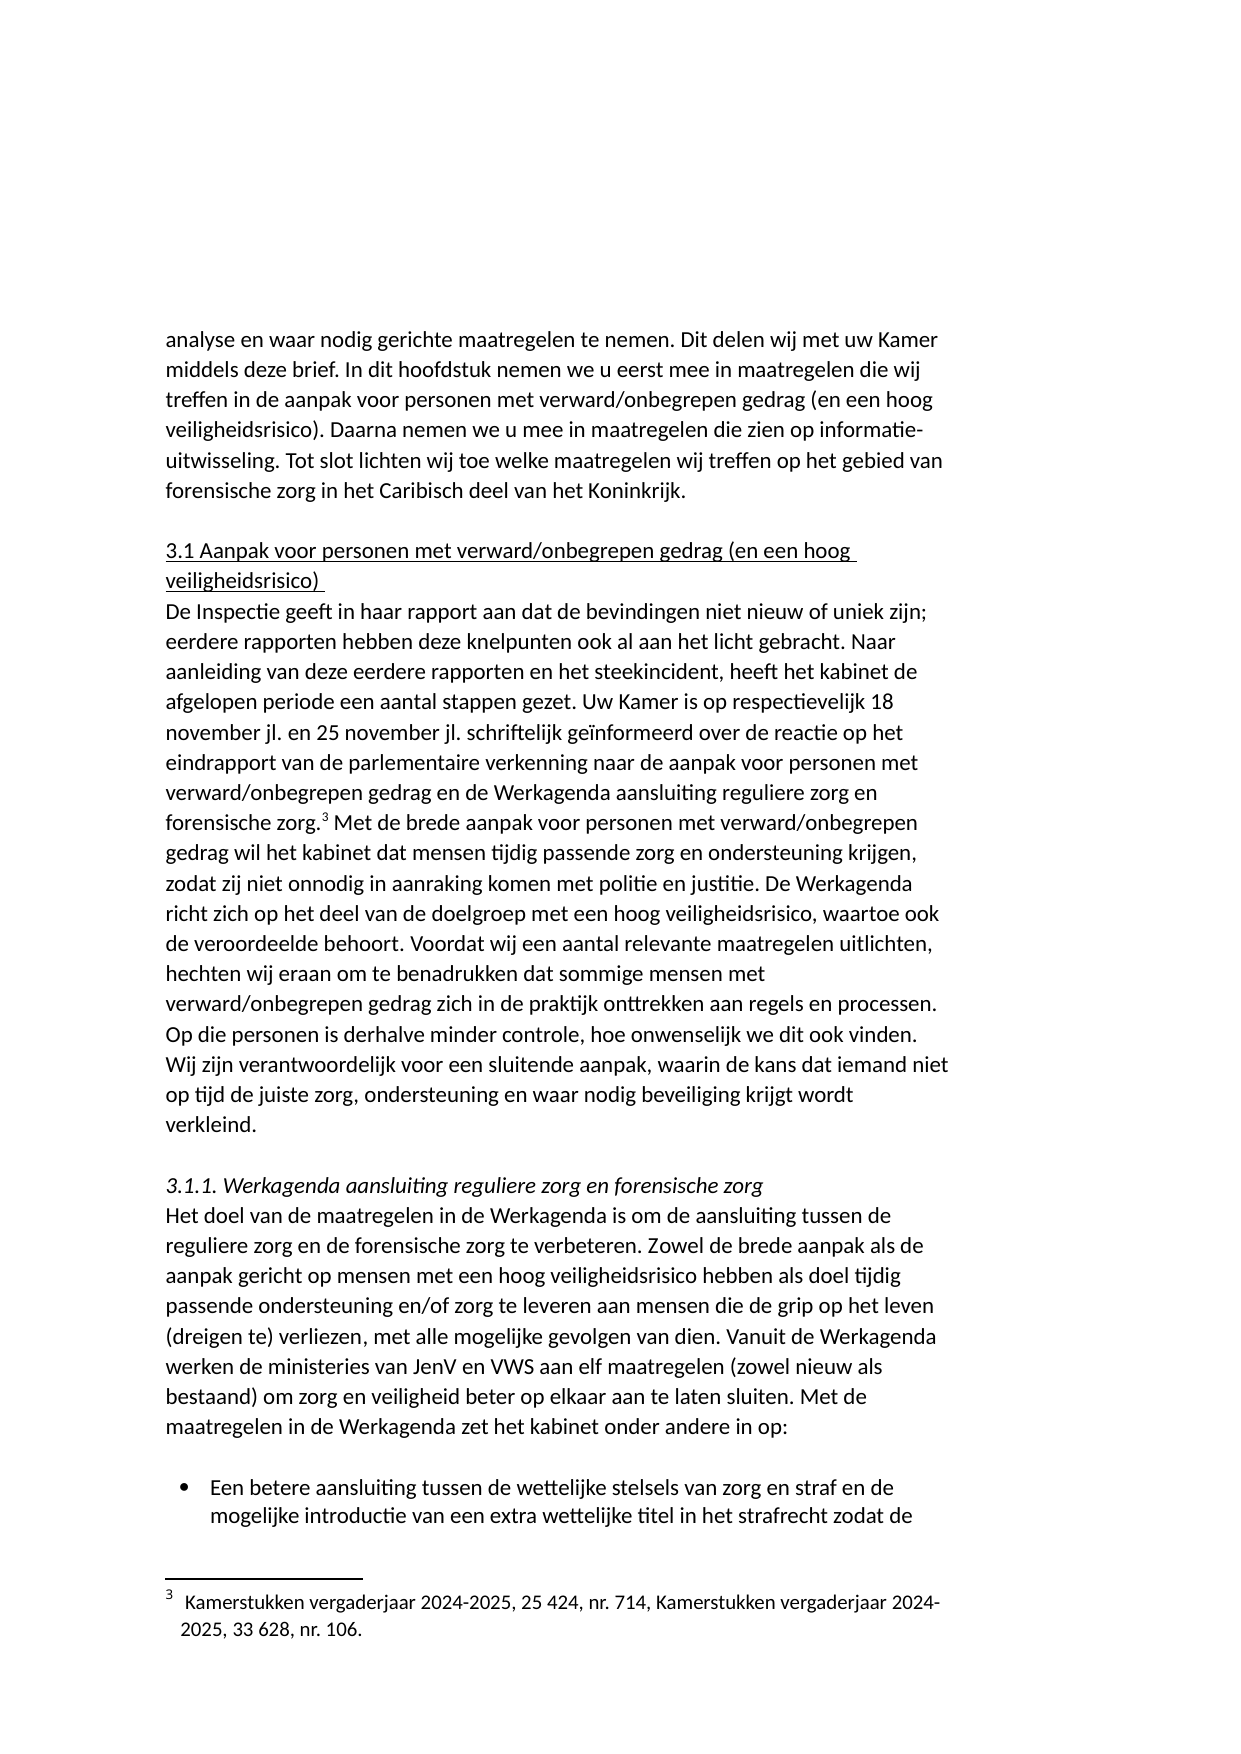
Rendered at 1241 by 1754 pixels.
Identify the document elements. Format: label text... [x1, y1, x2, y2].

text 3.1 Aanpak voor personen met verward/onbegrepen gedrag (en een hoog veiligheidsrisico) [165, 536, 951, 594]
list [180, 1473, 951, 1529]
text De Inspectie geeft in haar rapport aan dat de bevindingen niet nieuw of uniek zijn; eerdere rapporten hebben deze knelpunten ook al aan het licht gebracht. Naar aanleiding van deze eerdere rapporten en het steekincident, heeft het kabinet de afgelopen periode een aantal stappen gezet. Uw Kamer is op respectievelijk 18 november jl. en 25 november jl. schriftelijk geïnformeerd over de reactie op het eindrapport van de parlementaire verkenning naar de aanpak voor personen met verward/onbegrepen gedrag en de Werkagenda aansluiting reguliere zorg en forensische zorg. Met de brede aanpak voor personen met verward/onbegrepen gedrag wil het kabinet dat mensen tijdig passende zorg en ondersteuning krijgen, zodat zij niet onnodig in aanraking komen met politie en justitie. De Werkagenda richt zich op het deel van de doelgroep met een hoog veiligheidsrisico, waartoe ook de veroordeelde behoort. Voordat wij een aantal relevante maatregelen uitlichten, hechten wij eraan om te benadrukken dat sommige mensen met verward/onbegrepen gedrag zich in de praktijk onttrekken aan regels en processen. Op die personen is derhalve minder controle, hoe onwenselijk we dit ook vinden. Wij zijn verantwoordelijk voor een sluitende aanpak, waarin de kans dat iemand niet op tijd de juiste zorg, ondersteuning en waar nodig beveiliging krijgt wordt verkleind. [165, 597, 951, 1138]
text Het doel van de maatregelen in de Werkagenda is om de aansluiting tussen de reguliere zorg en de forensische zorg te verbeteren. Zowel de brede aanpak als de aanpak gericht op mensen met een hoog veiligheidsrisico hebben als doel tijdig passende ondersteuning en/of zorg te leveren aan mensen die de grip op het leven (dreigen te) verliezen, met alle mogelijke gevolgen van dien. Vanuit de Werkagenda werken de ministeries van JenV en VWS aan elf maatregelen (zowel nieuw als bestaand) om zorg en veiligheid beter op elkaar aan te laten sluiten. Met de maatregelen in de Werkagenda zet het kabinet onder andere in op: [165, 1201, 951, 1440]
text 3.1.1. Werkagenda aansluiting reguliere zorg en forensische zorg [165, 1171, 951, 1199]
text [165, 325, 951, 504]
